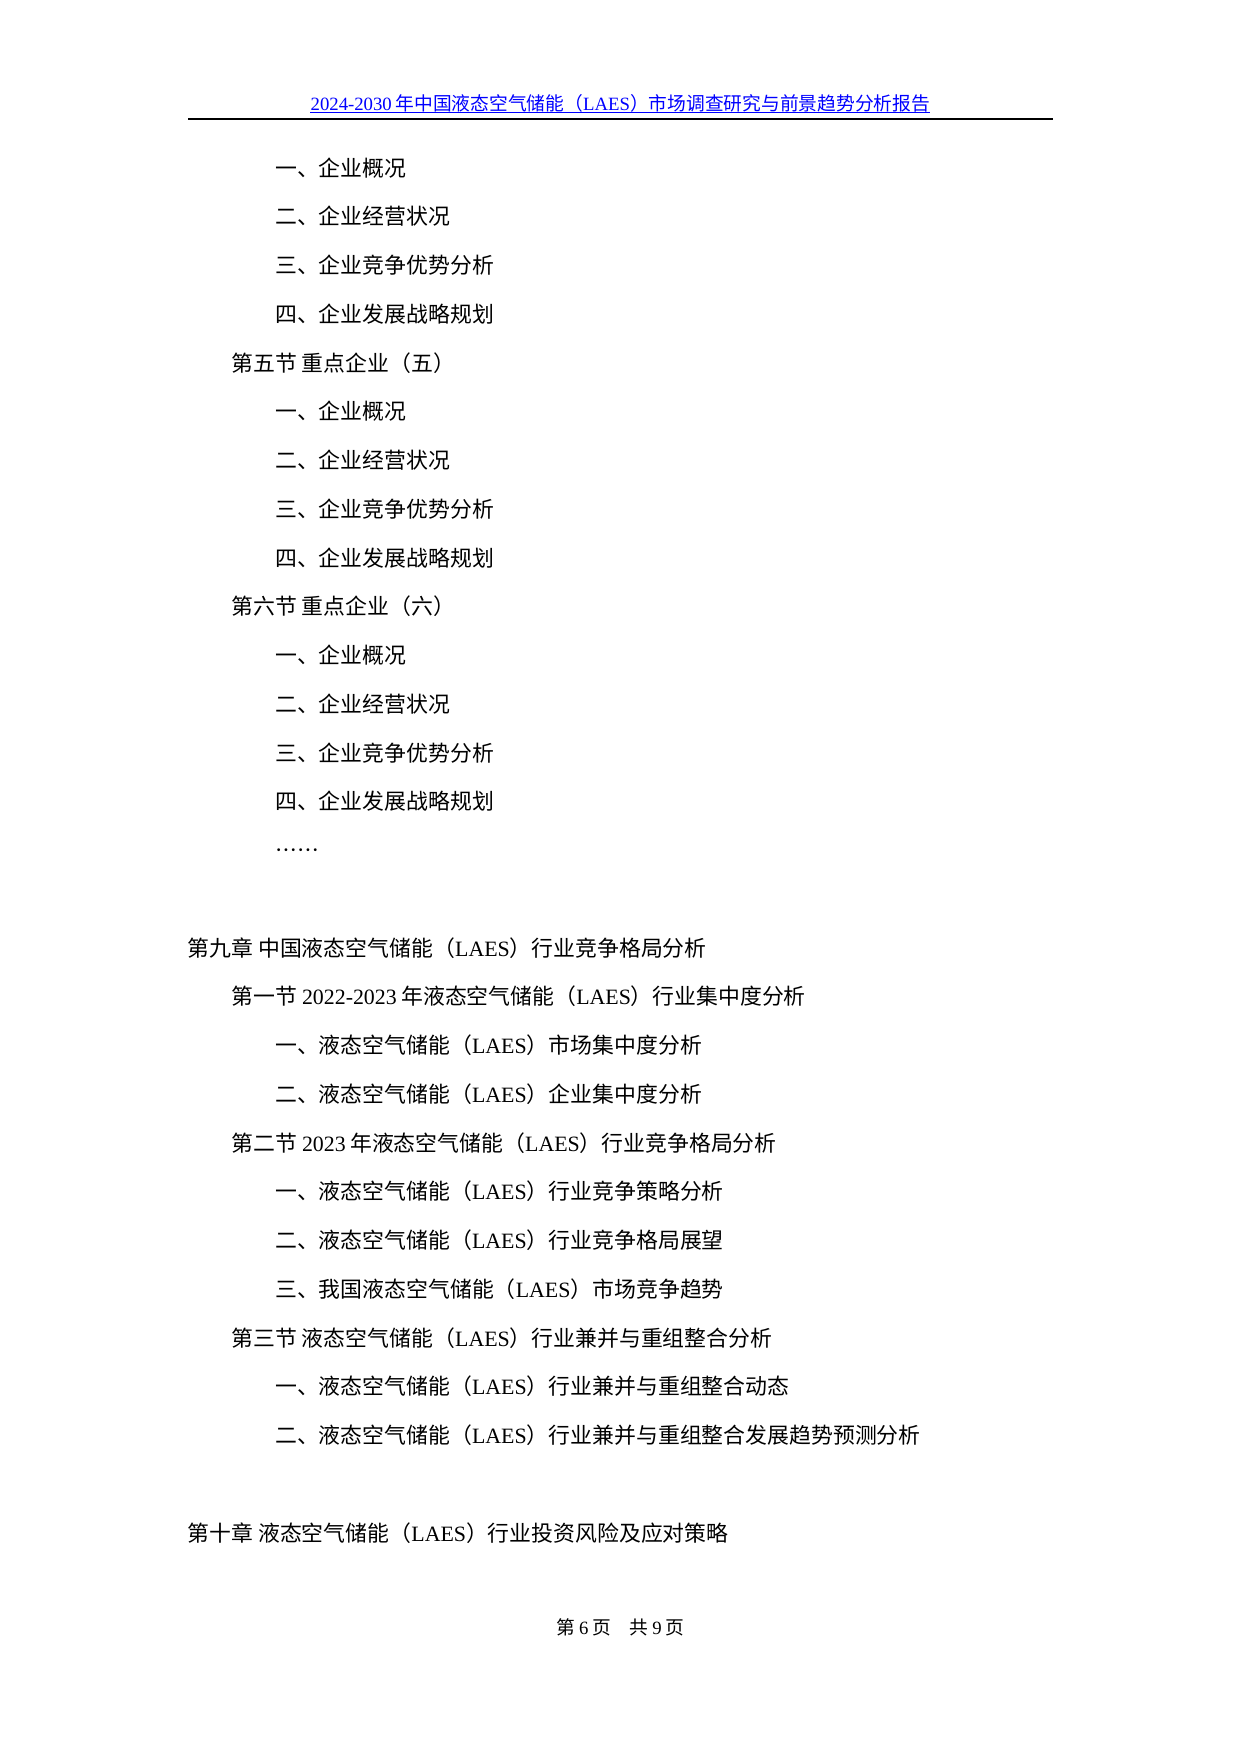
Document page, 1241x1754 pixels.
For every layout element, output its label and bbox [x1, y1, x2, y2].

text [187, 150, 1053, 1548]
